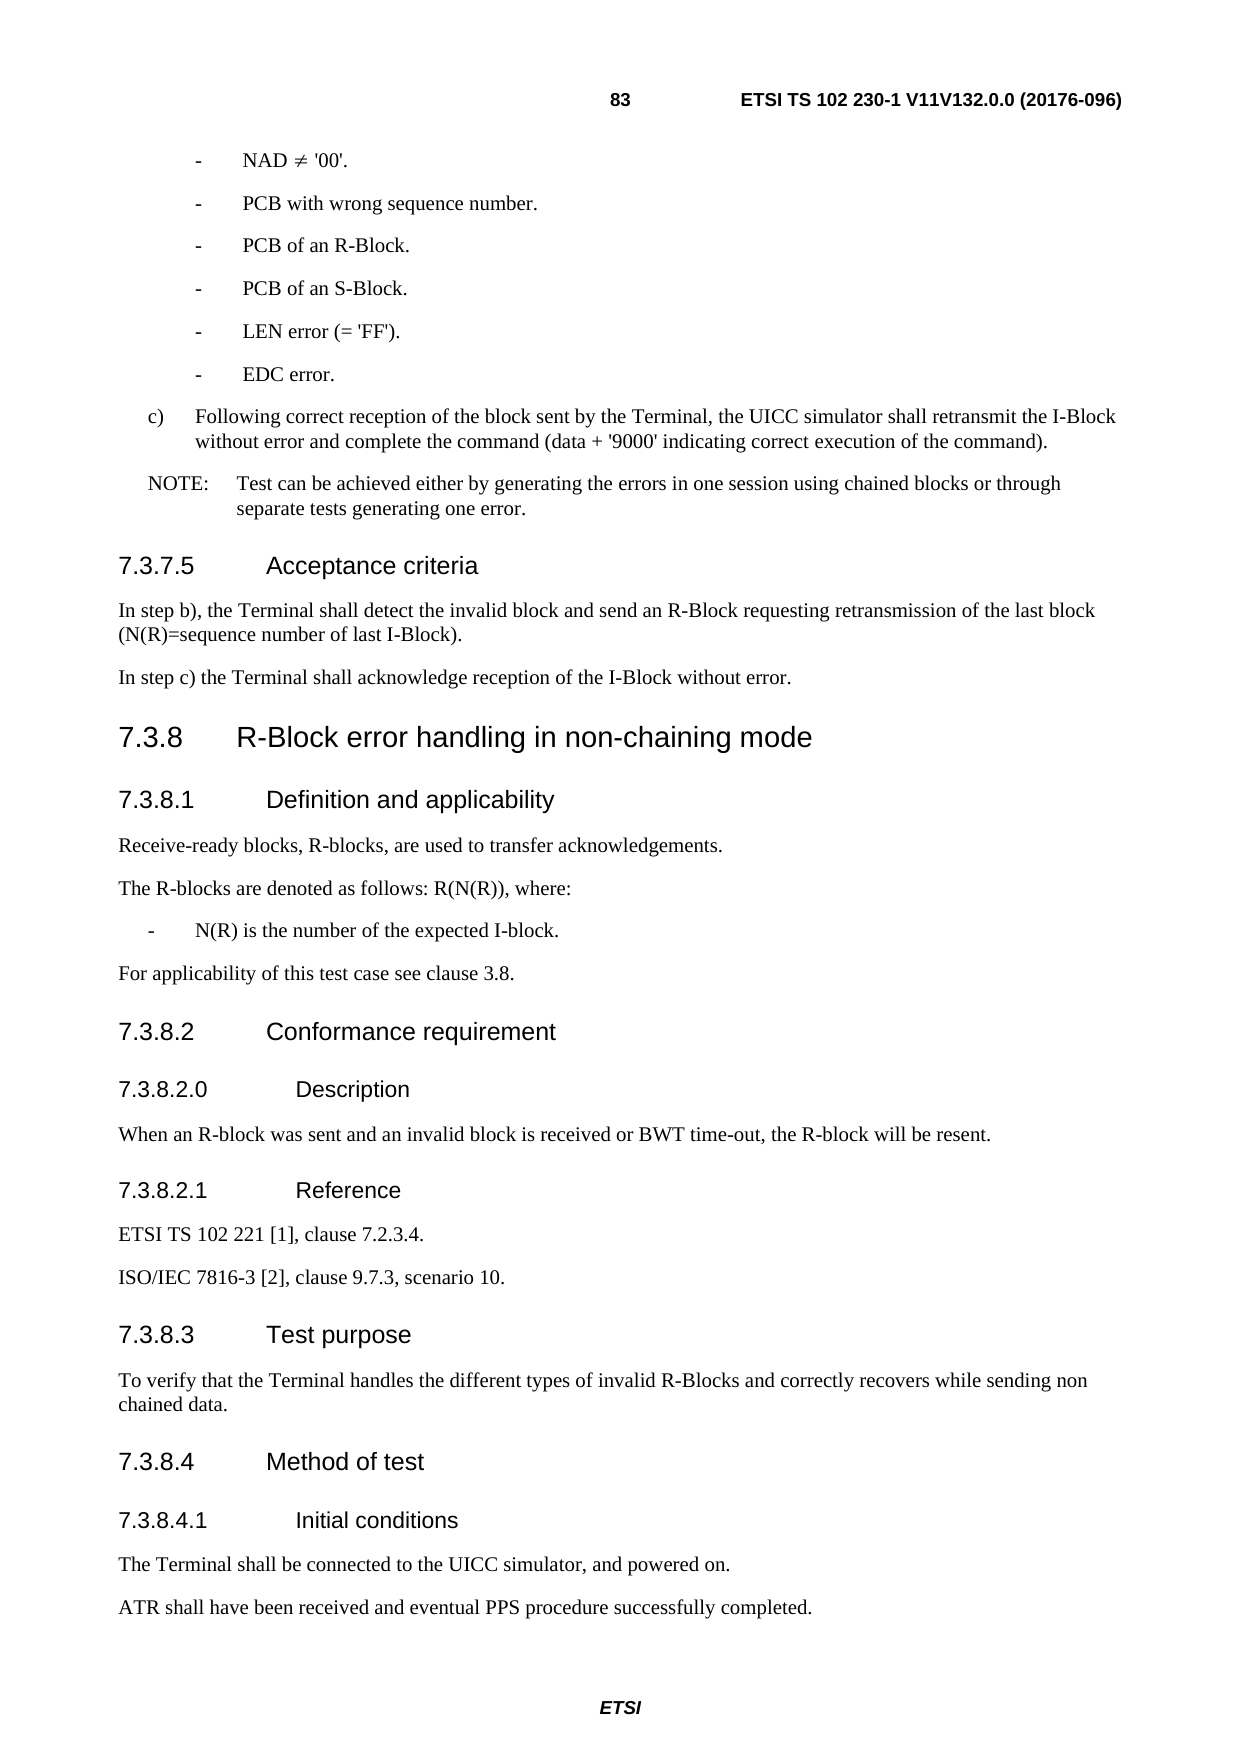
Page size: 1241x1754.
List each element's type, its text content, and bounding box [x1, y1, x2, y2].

text - NAD '00'. [195, 148, 1122, 172]
text c) Following correct reception of the block sent by the Terminal, the UICC simulator shall retransmit the I-Block without error and complete the command (data + '9000' indicating correct execution of the command). [148, 404, 1122, 453]
subtitle 7.3.8.1 Definition and applicability [118, 785, 1122, 814]
text - N(R) is the number of the expected I-block. [148, 918, 1122, 942]
subtitle 7.3.7.5 Acceptance criteria [118, 551, 1122, 579]
subtitle 7.3.8.3 Test purpose [118, 1320, 1122, 1349]
text NOTE: Test can be achieved either by generating the errors in one session using chained blocks or through separate tests generating one error. [148, 471, 1122, 519]
text - LEN error (= 'FF'). [195, 319, 1122, 343]
subtitle 7.3.8.2.1 Reference [118, 1177, 1122, 1203]
subtitle 7.3.8.4 Method of test [118, 1447, 1122, 1476]
text - PCB with wrong sequence number. [195, 190, 1122, 214]
text - EDC error. [195, 362, 1122, 386]
text The R-blocks are denoted as follows: R(N(R)), where: [118, 876, 1122, 899]
subtitle 7.3.8.2 Conformance requirement [118, 1016, 1122, 1045]
text ISO/IEC 7816-3 [2], clause 9.7.3, scenario 10. [118, 1265, 1122, 1289]
text The Terminal shall be connected to the UICC simulator, and powered on. [118, 1552, 1122, 1576]
subtitle 7.3.8.2.0 Description [118, 1076, 1122, 1103]
text For applicability of this test case see clause 3.8. [118, 961, 1122, 985]
text - PCB of an R-Block. [195, 233, 1122, 257]
text In step c) the Terminal shall acknowledge reception of the I-Block without error. [118, 665, 1122, 689]
text ATR shall have been received and eventual PPS procedure successfully completed. [118, 1595, 1122, 1619]
text Receive-ready blocks, R-blocks, are used to transfer acknowledgements. [118, 833, 1122, 857]
subtitle 7.3.8.4.1 Initial conditions [118, 1507, 1122, 1533]
subtitle 7.3.8 R-Block error handling in non-chaining mode [118, 720, 1122, 754]
text - PCB of an S-Block. [195, 276, 1122, 300]
text ETSI TS 102 221 [1], clause 7.2.3.4. [118, 1222, 1122, 1246]
text In step b), the Terminal shall detect the invalid block and send an R-Block requesting retransmission of the last block (N(R)=sequence number of last I-Block). [118, 598, 1122, 646]
text To verify that the Terminal handles the different types of invalid R-Blocks and correctly recovers while sending non chained data. [118, 1368, 1122, 1416]
text When an R-block was sent and an invalid block is received or BWT time-out, the R-block will be resent. [118, 1122, 1122, 1146]
